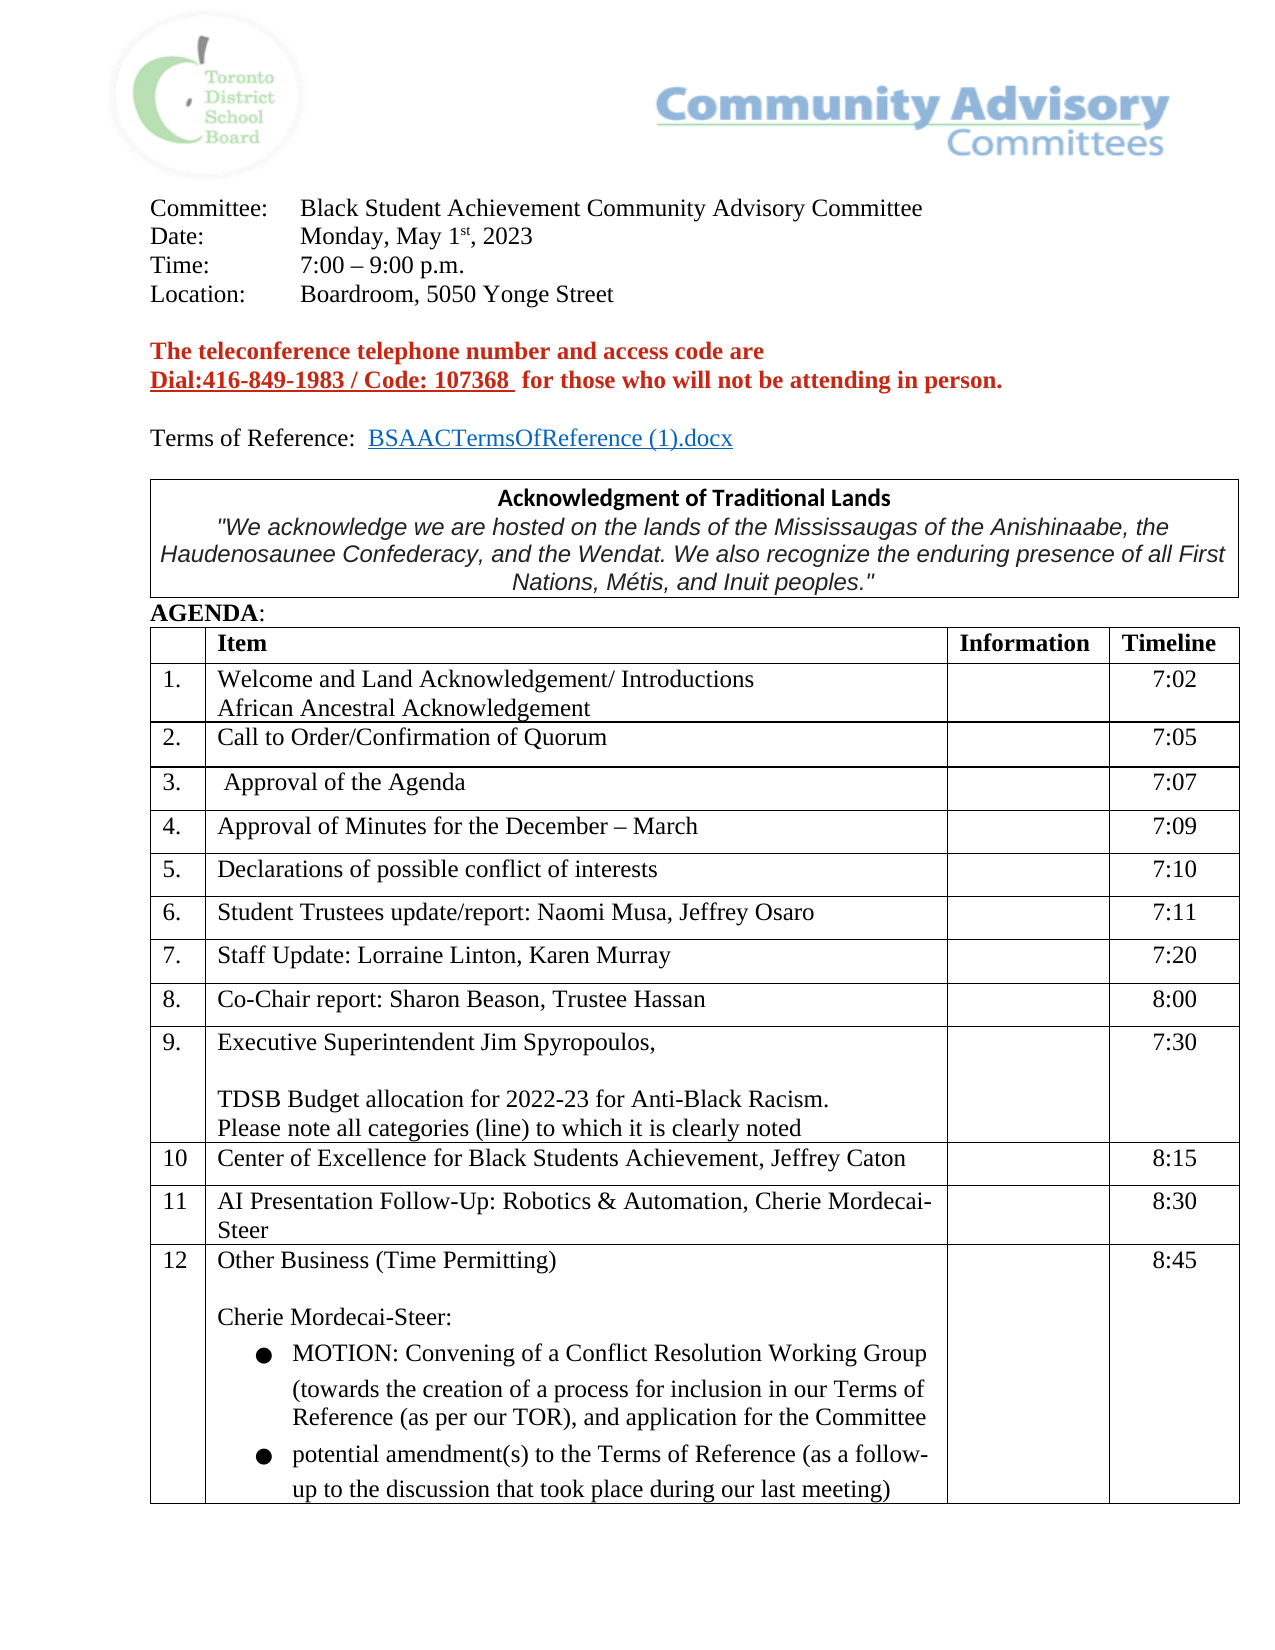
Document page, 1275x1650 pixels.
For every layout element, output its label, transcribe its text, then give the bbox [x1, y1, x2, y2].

text Terms of Reference: BSAACTermsOfReference (1).docx [150, 423, 1125, 451]
table_cell 11 [151, 1186, 205, 1244]
table_cell 8:15 [1110, 1143, 1239, 1185]
table_cell 7:30 [1110, 1027, 1239, 1142]
table_cell 3. [151, 768, 205, 810]
table_cell Call to Order/Confirmation of Quorum [206, 723, 947, 766]
text Location: Boardroom, 5050 Yonge Street [150, 279, 1125, 308]
table_cell 7:09 [1110, 811, 1239, 853]
table_header Item [206, 628, 947, 663]
table_cell Co-Chair report: Sharon Beason, Trustee Hassan [206, 984, 947, 1026]
table_cell [948, 940, 1109, 983]
table_cell 8. [151, 984, 205, 1026]
table_cell Approval of Minutes for the December – March [206, 811, 947, 853]
table_cell 9. [151, 1027, 205, 1142]
picture [96, 0, 1195, 186]
table_cell 8:30 [1110, 1186, 1239, 1244]
table_cell [948, 768, 1109, 810]
table_header Timeline [1110, 628, 1239, 663]
table_cell [948, 1143, 1109, 1185]
table_cell [948, 854, 1109, 896]
table_cell [948, 1245, 1109, 1503]
table_cell [948, 811, 1109, 853]
text AGENDA: [150, 598, 1125, 627]
table_cell 7. [151, 940, 205, 983]
table_cell 8:00 [1110, 984, 1239, 1026]
table_cell [948, 897, 1109, 939]
table_cell 7:02 [1110, 664, 1239, 721]
table_cell 6. [151, 897, 205, 939]
table_cell 7:10 [1110, 854, 1239, 896]
table_header Acknowledgment of Traditional Lands "We acknowledge we are hosted on the lands of the Mississaugas of the Anishinaabe, the Haudenosaunee Confederacy, and the Wendat. We also recognize the enduring presence of all First Nations, Métis, and Inuit peoples." [151, 480, 1238, 597]
table_cell 8:45 [1110, 1245, 1239, 1503]
text ​The teleconference telephone number and access code are [150, 336, 1125, 365]
table_cell Approval of the Agenda [206, 768, 947, 810]
table_cell 2. [151, 723, 205, 766]
table_cell [948, 723, 1109, 766]
table_cell 7:05 [1110, 723, 1239, 766]
table_cell [948, 1027, 1109, 1142]
table_cell 5. [151, 854, 205, 896]
table_cell Student Trustees update/report: Naomi Musa, Jeffrey Osaro [206, 897, 947, 939]
text Time: 7:00 – 9:00 p.m. [150, 250, 1125, 279]
table_header Information [948, 628, 1109, 663]
table_cell [948, 984, 1109, 1026]
table_cell [948, 1186, 1109, 1244]
text Dial:416-849-1983 / Code: 107368 for those who will not be attending in person. [150, 365, 1125, 394]
text Date: Monday, May 1st, 2023 [150, 221, 1125, 250]
table_cell AI Presentation Follow-Up: Robotics & Automation, Cherie Mordecai-Steer [206, 1186, 947, 1244]
table_header [151, 628, 205, 663]
table_cell 12 [151, 1245, 205, 1503]
table_cell 4. [151, 811, 205, 853]
table_cell Staff Update: Lorraine Linton, Karen Murray [206, 940, 947, 983]
table_cell 7:07 [1110, 768, 1239, 810]
table_cell 10 [151, 1143, 205, 1185]
table_cell Center of Excellence for Black Students Achievement, Jeffrey Caton [206, 1143, 947, 1185]
table_cell 7:11 [1110, 897, 1239, 939]
table_cell 7:20 [1110, 940, 1239, 983]
table_cell 1. [151, 664, 205, 721]
table_cell [948, 664, 1109, 721]
table_cell Executive Superintendent Jim Spyropoulos, TDSB Budget allocation for 2022-23 for Anti-Black Racism. Please note all categories (line) to which it is clearly noted [206, 1027, 947, 1142]
table_cell Welcome and Land Acknowledgement/ Introductions African Ancestral Acknowledgement [206, 664, 947, 721]
text Committee: Black Student Achievement Community Advisory Committee [150, 193, 1125, 221]
table_cell Declarations of possible conflict of interests [206, 854, 947, 896]
